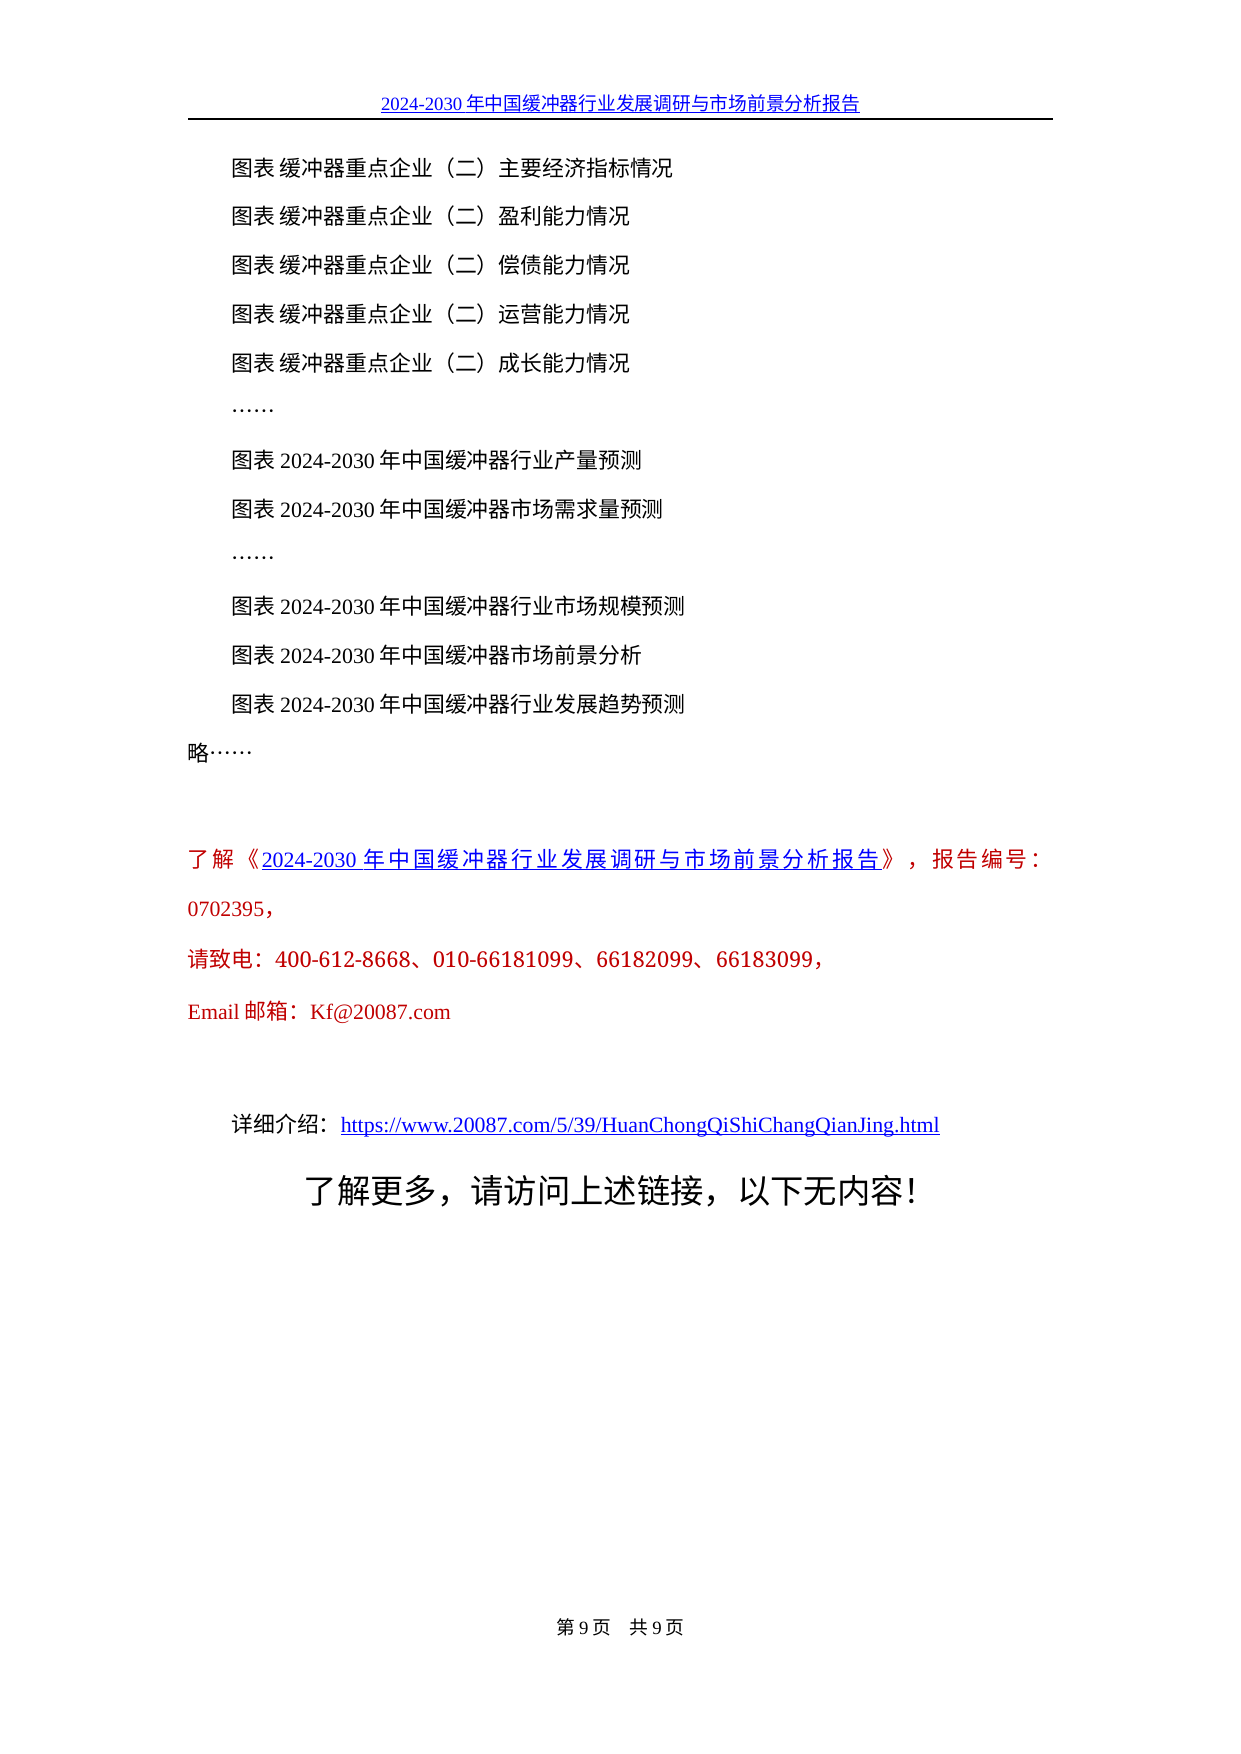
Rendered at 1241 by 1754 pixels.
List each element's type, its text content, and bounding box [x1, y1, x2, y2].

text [187, 150, 1053, 768]
text Email邮箱：Kf@20087.com [187, 993, 1053, 1026]
text 了解《2024-2030年中国缓冲器行业发展调研与市场前景分析报告》，报告编号：0702395， [187, 842, 1053, 923]
text 请致电：400-612-8668、010-66181099、66182099、66183099， [187, 942, 1053, 974]
title 了解更多，请访问上述链接，以下无内容！ [187, 1156, 1053, 1221]
text 详细介绍：https://www.20087.com/5/39/HuanChongQiShiChangQianJing.html [187, 1106, 1053, 1139]
